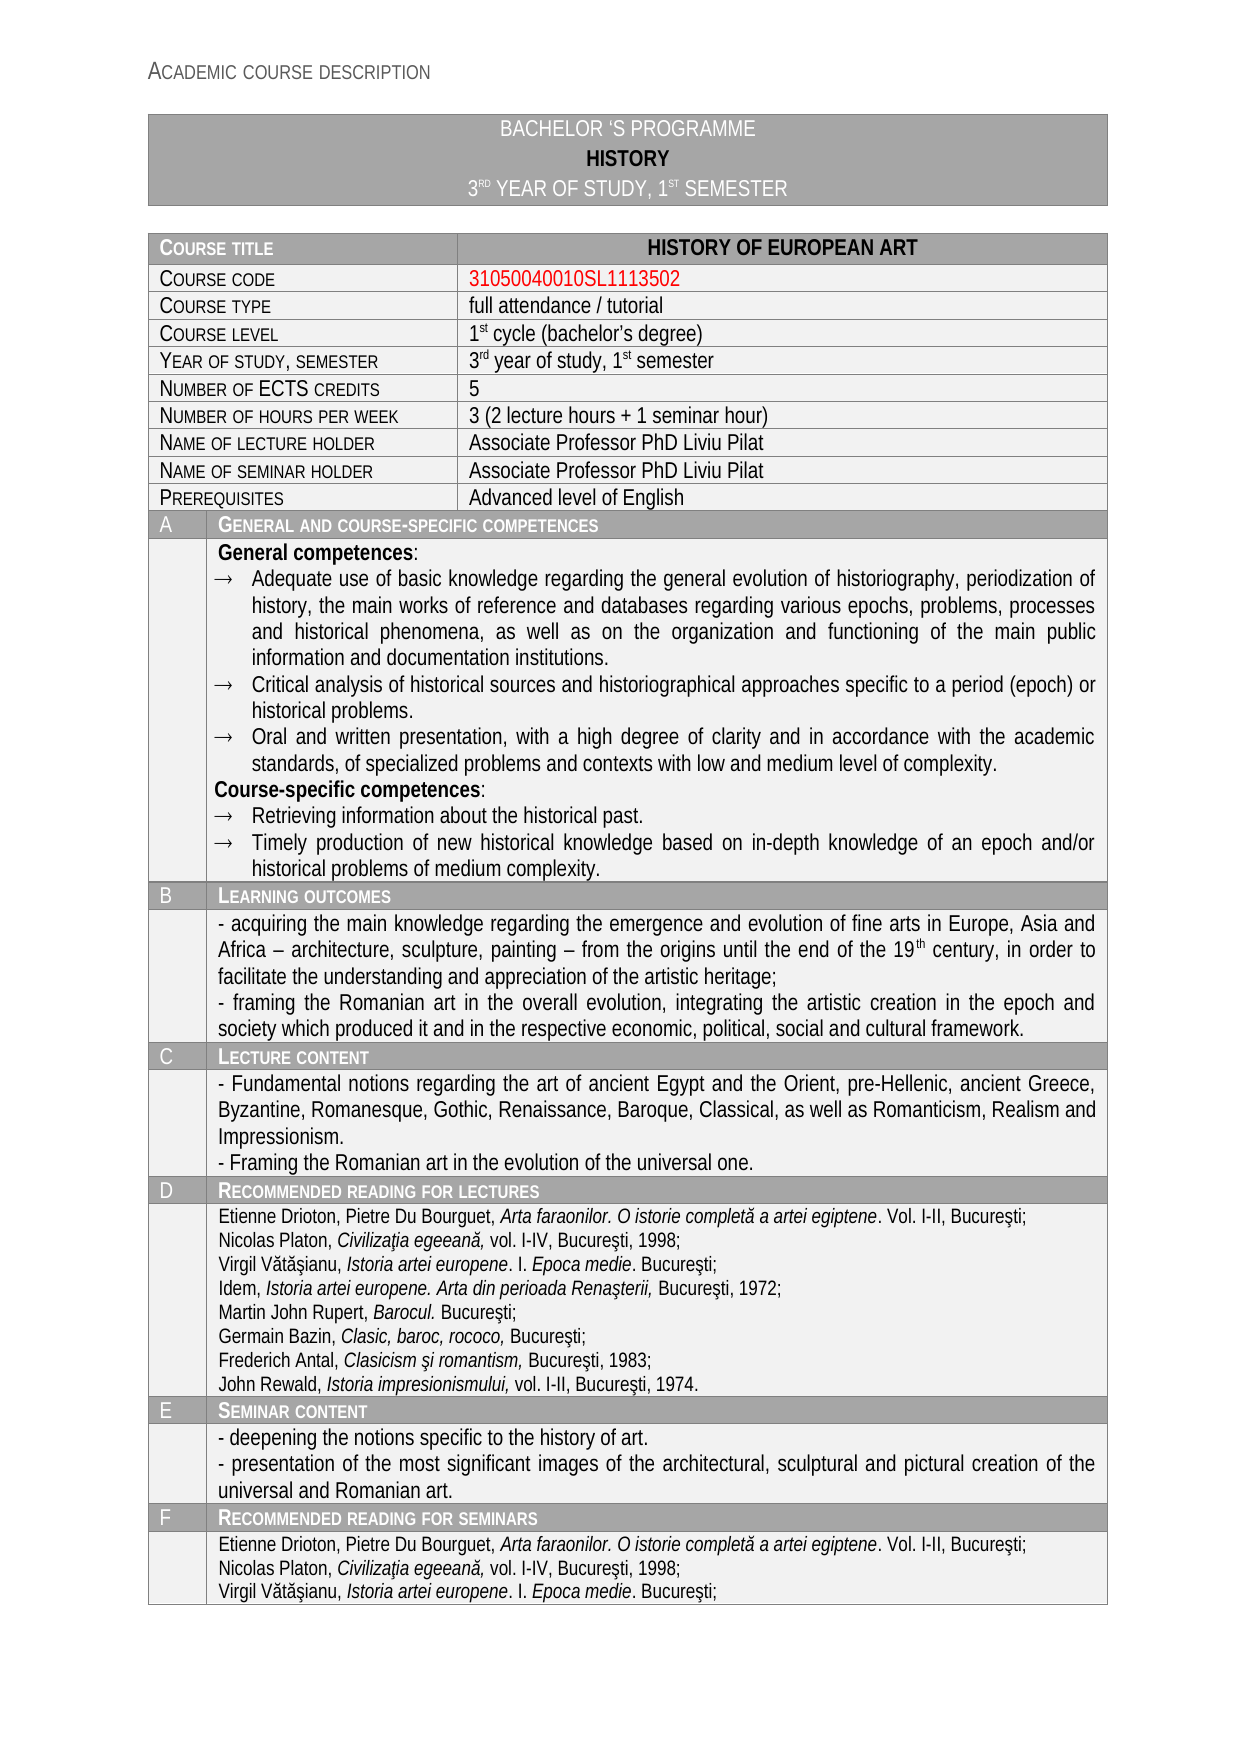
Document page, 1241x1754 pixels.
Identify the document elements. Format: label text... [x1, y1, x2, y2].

table_cell B [149, 883, 206, 909]
text Academic course description [148, 56, 1093, 85]
table_cell [149, 1424, 206, 1503]
table_header HISTORY OF EUROPEAN ART [458, 234, 1107, 264]
table_cell 1st cycle (bachelor’s degree) [458, 320, 1107, 346]
table_cell Year of study, semester [149, 347, 457, 373]
table_cell Course type [149, 292, 457, 319]
table_cell Name of seminar holder [149, 457, 457, 483]
table_cell F [149, 1504, 206, 1531]
table_cell [149, 1532, 206, 1603]
table_cell Associate Professor PhD Liviu Pilat [458, 429, 1107, 456]
table_cell full attendance / tutorial [458, 292, 1107, 319]
table_cell E [149, 1397, 206, 1423]
table_cell Learning outcomes [207, 883, 1107, 909]
table_cell Course level [149, 320, 457, 346]
table_cell General and course-specific competences [207, 511, 1107, 538]
table_cell 31050040010SL1113502 [458, 265, 1107, 291]
table_cell Seminar content [207, 1397, 1107, 1423]
table_cell - acquiring the main knowledge regarding the emergence and evolution of fine arts in Europe, Asia and Africa – architecture, sculpture, painting – from the origins until the end of the 19th century, in order to facilitate the understanding and appreciation of the artistic heritage; - framing the Romanian art in the overall evolution, integrating the artistic creation in the epoch and society which produced it and in the respective economic, political, social and cultural framework. [207, 910, 1107, 1042]
table_cell Recommended reading for seminars [207, 1504, 1107, 1531]
table_cell Prerequisites [149, 484, 457, 510]
table_cell Number of hours per week [149, 402, 457, 428]
table_cell D [149, 1177, 206, 1203]
table_header Course title [149, 234, 457, 264]
table_cell General competences: Adequate use of basic knowledge regarding the general evolution of historiography, periodization of history, the main works of reference and databases regarding various epochs, problems, processes and historical phenomena, as well as on the organization and functioning of the main public information and documentation institutions. Critical analysis of historical sources and historiographical approaches specific to a period (epoch) or historical problems. Oral and written presentation, with a high degree of clarity and in accordance with the academic standards, of specialized problems and contexts with low and medium level of complexity. Course-specific competences: Retrieving information about the historical past. Timely production of new historical knowledge based on in-depth knowledge of an epoch and/or historical problems of medium complexity. [207, 539, 1107, 881]
table_cell Lecture content [207, 1043, 1107, 1069]
table_cell - deepening the notions specific to the history of art. - presentation of the most significant images of the architectural, sculptural and pictural creation of the universal and Romanian art. [207, 1424, 1107, 1503]
table_cell Course code [149, 265, 457, 291]
table_cell [149, 1070, 206, 1176]
table_cell A [149, 511, 206, 538]
table_cell Associate Professor PhD Liviu Pilat [458, 457, 1107, 483]
table_cell 5 [458, 375, 1107, 401]
table_cell [149, 910, 206, 1042]
table_cell Advanced level of English [458, 484, 1107, 510]
table_cell [149, 539, 206, 881]
table_cell 3rd year of study, 1st semester [458, 347, 1107, 373]
table_cell [149, 1204, 206, 1396]
table_header BACHELOR ‘S PROGRAMME HISTORY 3rd YEAR OF STUDY, 1st SEMESTER [149, 115, 1107, 205]
table_cell Number of ECTS credits [149, 375, 457, 401]
table_cell 3 (2 lecture hours + 1 seminar hour) [458, 402, 1107, 428]
table_cell C [149, 1043, 206, 1069]
table_cell - Fundamental notions regarding the art of ancient Egypt and the Orient, pre-Hellenic, ancient Greece, Byzantine, Romanesque, Gothic, Renaissance, Baroque, Classical, as well as Romanticism, Realism and Impressionism. - Framing the Romanian art in the evolution of the universal one. [207, 1070, 1107, 1176]
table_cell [207, 1532, 1107, 1603]
table_cell Name of lecture holder [149, 429, 457, 456]
table_cell Recommended reading for lectures [207, 1177, 1107, 1203]
